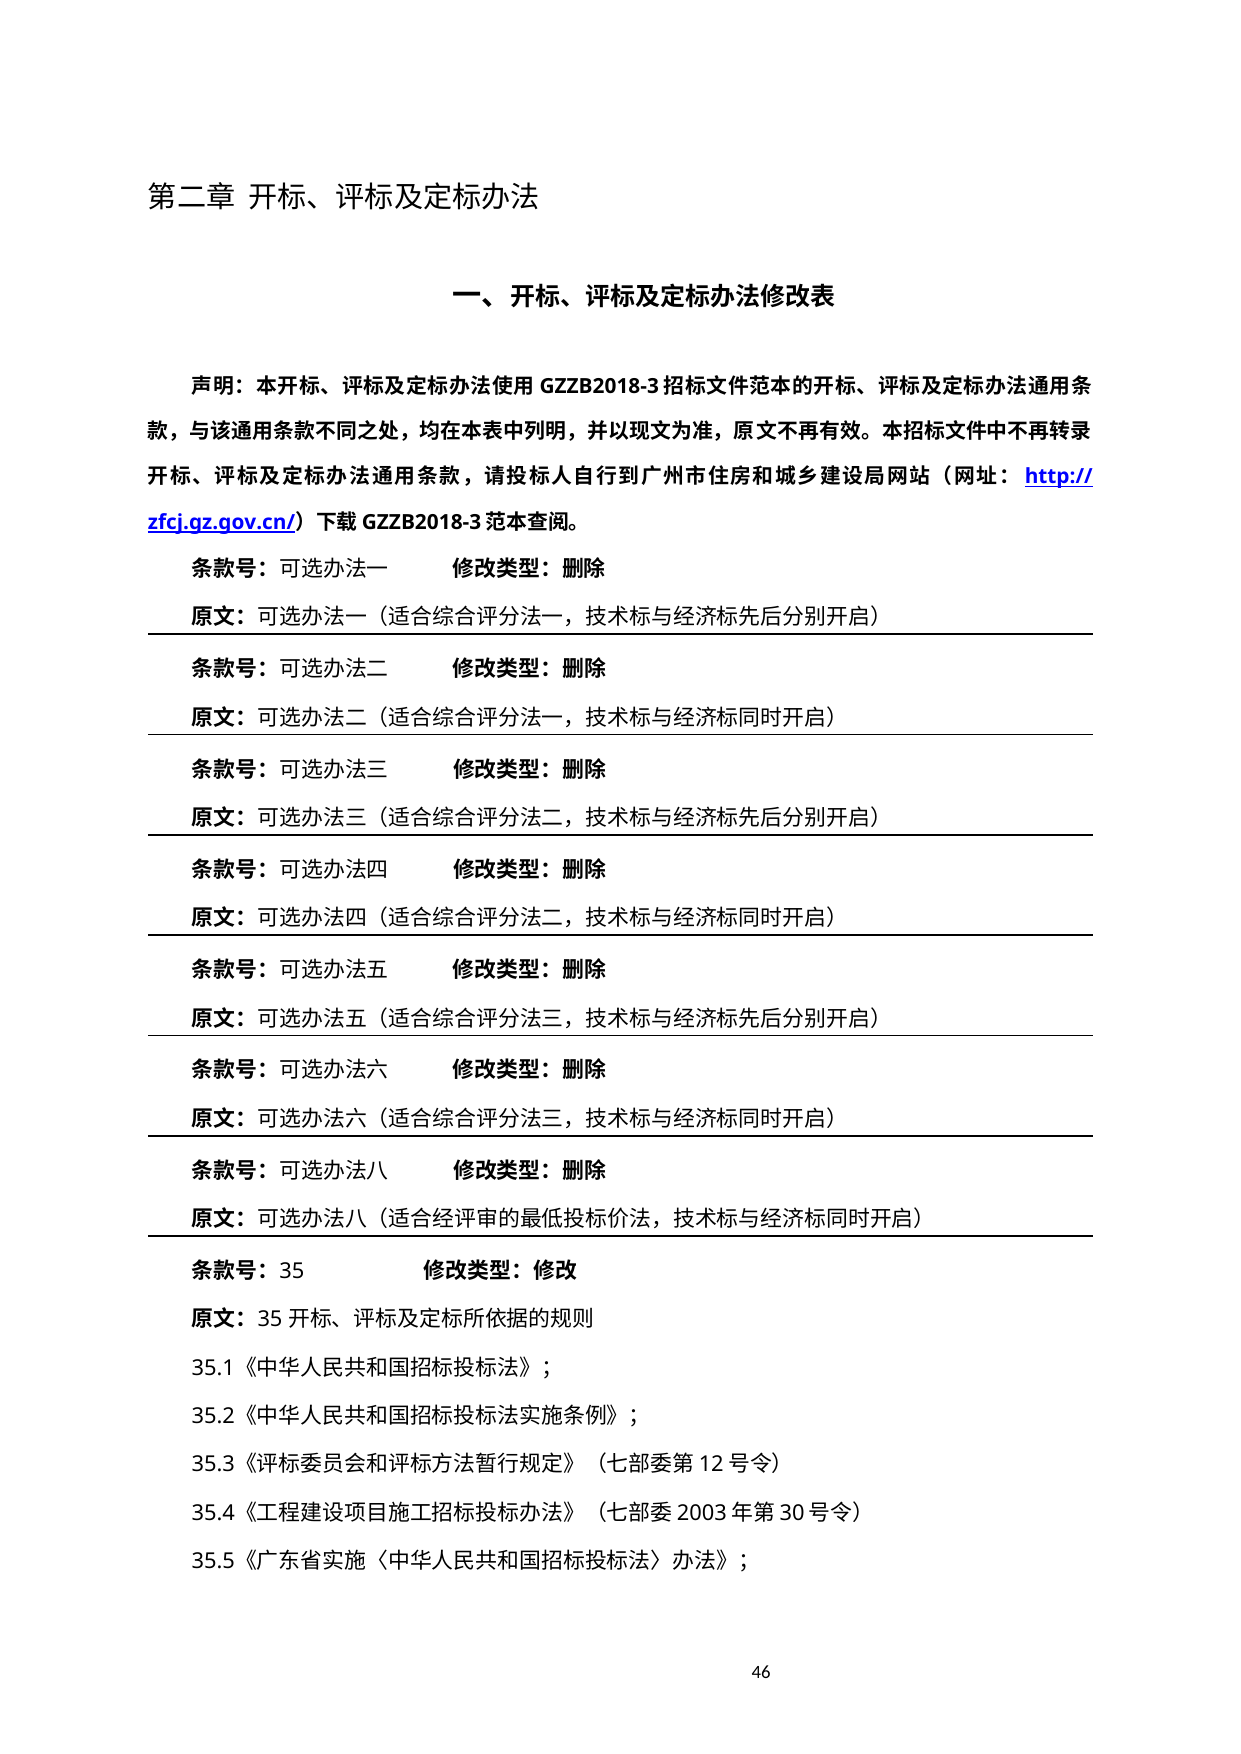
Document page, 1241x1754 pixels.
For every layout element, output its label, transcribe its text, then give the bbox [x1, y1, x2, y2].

subtitle 一、开标、评标及定标办法修改表 [195, 261, 1093, 326]
text 条款号：可选办法四 修改类型：删除 [148, 851, 1093, 884]
text 条款号：可选办法二 修改类型：删除 [148, 651, 1093, 683]
text 原文：可选办法五（适合综合评分法三，技术标与经济标先后分别开启） [148, 1000, 1093, 1035]
subtitle 第二章 开标、评标及定标办法 [148, 162, 1093, 227]
text 条款号：35 修改类型：修改 [148, 1253, 1093, 1285]
text 条款号：可选办法五 修改类型：删除 [148, 952, 1093, 984]
text 原文：35 开标、评标及定标所依据的规则 [148, 1301, 1093, 1333]
text 35.3《评标委员会和评标方法暂行规定》（七部委第12号令） [148, 1446, 1093, 1478]
text 声明：本开标、评标及定标办法使用GZZB2018-3招标文件范本的开标、评标及定标办法通用条款，与该通用条款不同之处，均在本表中列明，并以现文为准，原文不再有效。本招标文件中不再转录开标、评标及定标办法通用条款，请投标人自行到广州市住房和城乡建设局网站（网址：http://zfcj.gz.gov.cn/）下载GZZB2018-3范本查阅。 [148, 369, 1093, 535]
text 35.1《中华人民共和国招标投标法》； [148, 1349, 1093, 1382]
text 原文：可选办法六（适合综合评分法三，技术标与经济标同时开启） [148, 1100, 1093, 1135]
text 35.4《工程建设项目施工招标投标办法》（七部委2003年第30号令） [148, 1494, 1093, 1527]
text 原文：可选办法一（适合综合评分法一，技术标与经济标先后分别开启） [148, 599, 1093, 633]
text 原文：可选办法四（适合综合评分法二，技术标与经济标同时开启） [148, 900, 1093, 934]
text 条款号：可选办法三 修改类型：删除 [148, 751, 1093, 784]
text 原文：可选办法三（适合综合评分法二，技术标与经济标先后分别开启） [148, 799, 1093, 834]
text 条款号：可选办法一 修改类型：删除 [148, 551, 1093, 583]
text 原文：可选办法八（适合经评审的最低投标价法，技术标与经济标同时开启） [148, 1201, 1093, 1235]
text 35.5《广东省实施〈中华人民共和国招标投标法〉办法》； [148, 1543, 1093, 1575]
text 原文：可选办法二（适合综合评分法一，技术标与经济标同时开启） [148, 699, 1093, 734]
text 条款号：可选办法八 修改类型：删除 [148, 1152, 1093, 1185]
text 条款号：可选办法六 修改类型：删除 [148, 1052, 1093, 1084]
text 35.2《中华人民共和国招标投标法实施条例》； [148, 1398, 1093, 1430]
